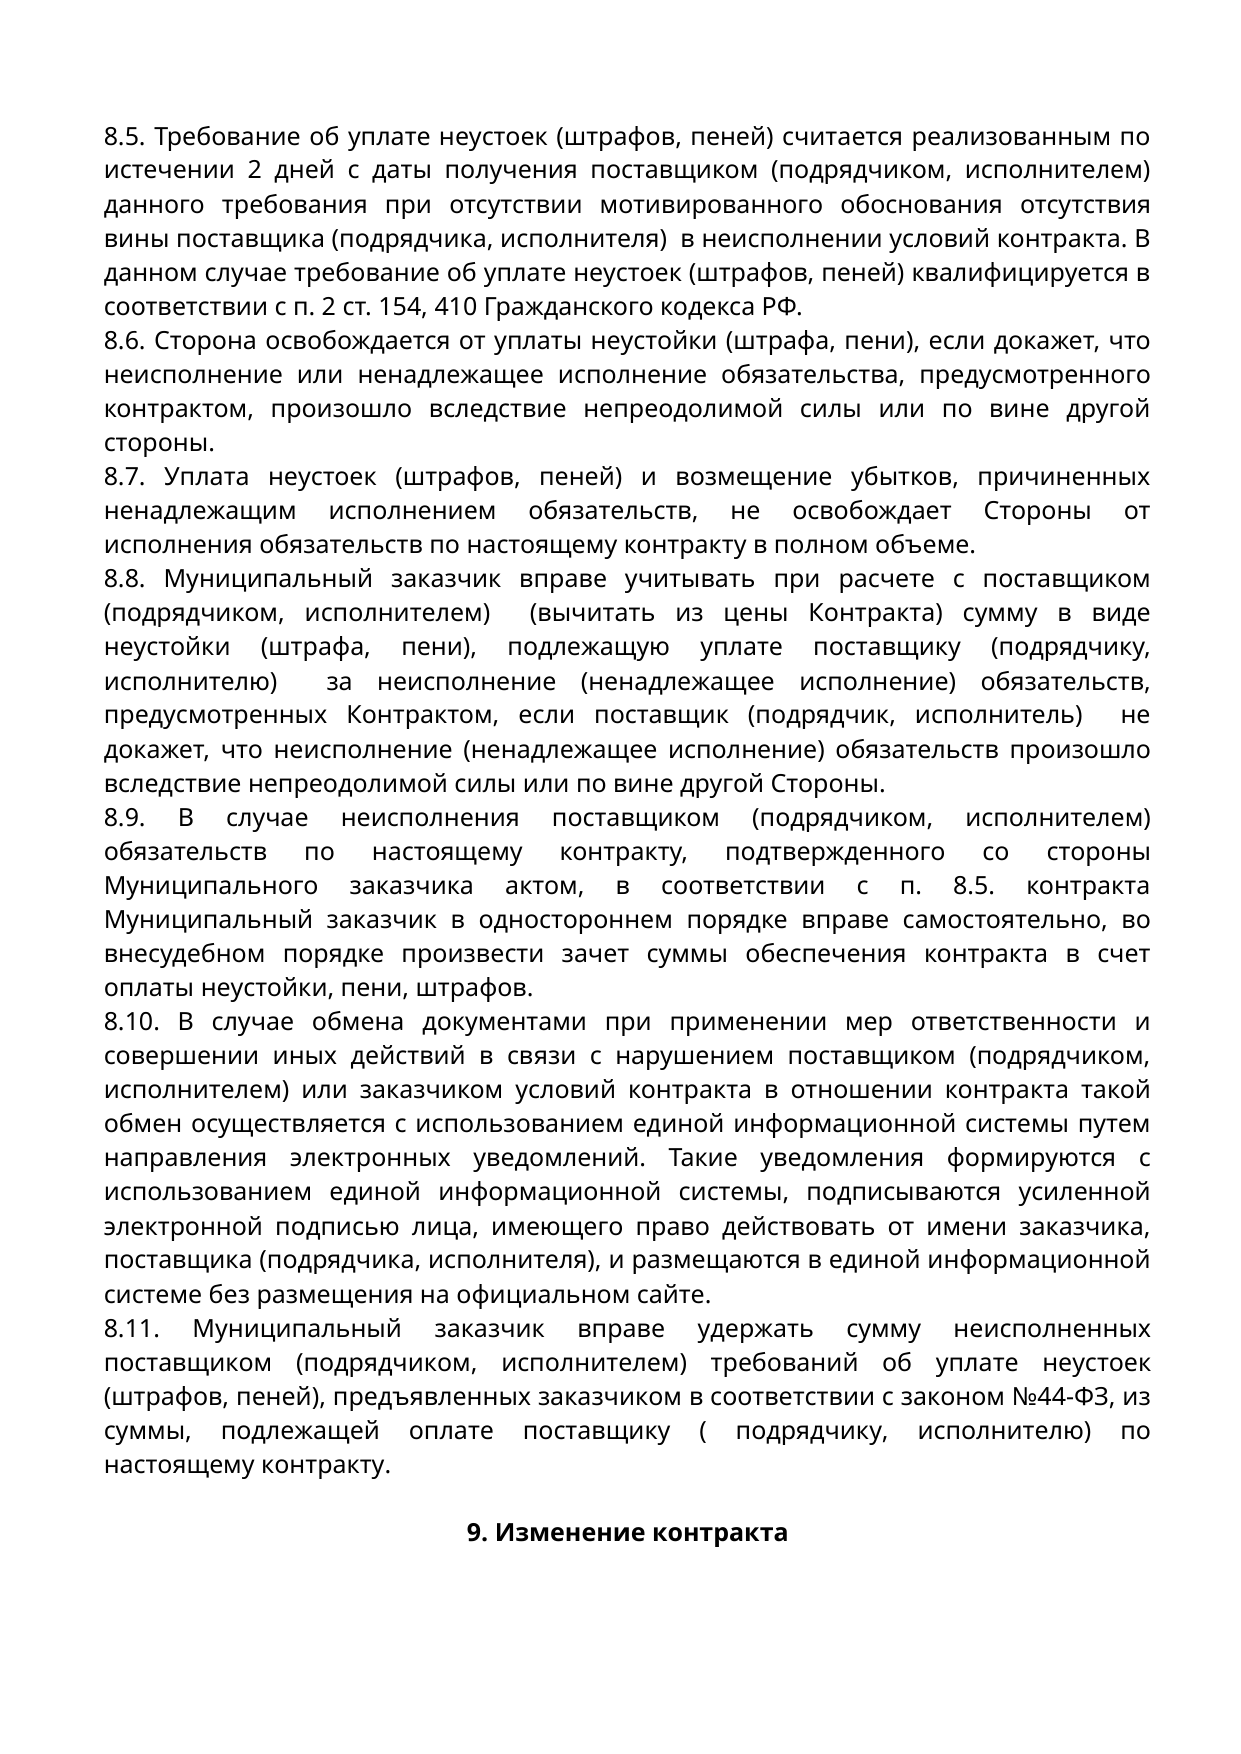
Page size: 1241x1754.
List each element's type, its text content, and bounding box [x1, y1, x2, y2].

text 8.10. В случае обмена документами при применении мер ответственности и совершении иных действий в связи с нарушением поставщиком (подрядчиком, исполнителем) или заказчиком условий контракта в отношении контракта такой обмен осуществляется с использованием единой информационной системы путем направления электронных уведомлений. Такие уведомления формируются с использованием единой информационной системы, подписываются усиленной электронной подписью лица, имеющего право действовать от имени заказчика, поставщика (подрядчика, исполнителя), и размещаются в единой информационной системе без размещения на официальном сайте. [103, 1004, 1152, 1310]
text 8.6. Сторона освобождается от уплаты неустойки (штрафа, пени), если докажет, что неисполнение или ненадлежащее исполнение обязательства, предусмотренного контрактом, произошло вследствие непреодолимой силы или по вине другой стороны. [103, 322, 1152, 459]
text 8.11. Муниципальный заказчик вправе удержать сумму неисполненных поставщиком (подрядчиком, исполнителем) требований об уплате неустоек (штрафов, пеней), предъявленных заказчиком в соответствии с законом №44-ФЗ, из суммы, подлежащей оплате поставщику ( подрядчику, исполнителю) по настоящему контракту. [103, 1310, 1152, 1481]
text 8.7. Уплата неустоек (штрафов, пеней) и возмещение убытков, причиненных ненадлежащим исполнением обязательств, не освобождает Стороны от исполнения обязательств по настоящему контракту в полном объеме. [103, 459, 1152, 561]
text 8.8. Муниципальный заказчик вправе учитывать при расчете с поставщиком (подрядчиком, исполнителем) (вычитать из цены Контракта) сумму в виде неустойки (штрафа, пени), подлежащую уплате поставщику (подрядчику, исполнителю) за неисполнение (ненадлежащее исполнение) обязательств, предусмотренных Контрактом, если поставщик (подрядчик, исполнитель) не докажет, что неисполнение (ненадлежащее исполнение) обязательств произошло вследствие непреодолимой силы или по вине другой Стороны. [103, 561, 1152, 799]
text 8.5. Требование об уплате неустоек (штрафов, пеней) считается реализованным по истечении 2 дней с даты получения поставщиком (подрядчиком, исполнителем) данного требования при отсутствии мотивированного обоснования отсутствия вины поставщика (подрядчика, исполнителя) в неисполнении условий контракта. В данном случае требование об уплате неустоек (штрафов, пеней) квалифицируется в соответствии с п. 2 ст. 154, 410 Гражданского кодекса РФ. [103, 118, 1152, 322]
text 8.9. В случае неисполнения поставщиком (подрядчиком, исполнителем) обязательств по настоящему контракту, подтвержденного со стороны Муниципального заказчика актом, в соответствии с п. 8.5. контракта Муниципальный заказчик в одностороннем порядке вправе самостоятельно, во внесудебном порядке произвести зачет суммы обеспечения контракта в счет оплаты неустойки, пени, штрафов. [103, 799, 1152, 1004]
text 9. Изменение контракта [103, 1515, 1152, 1549]
